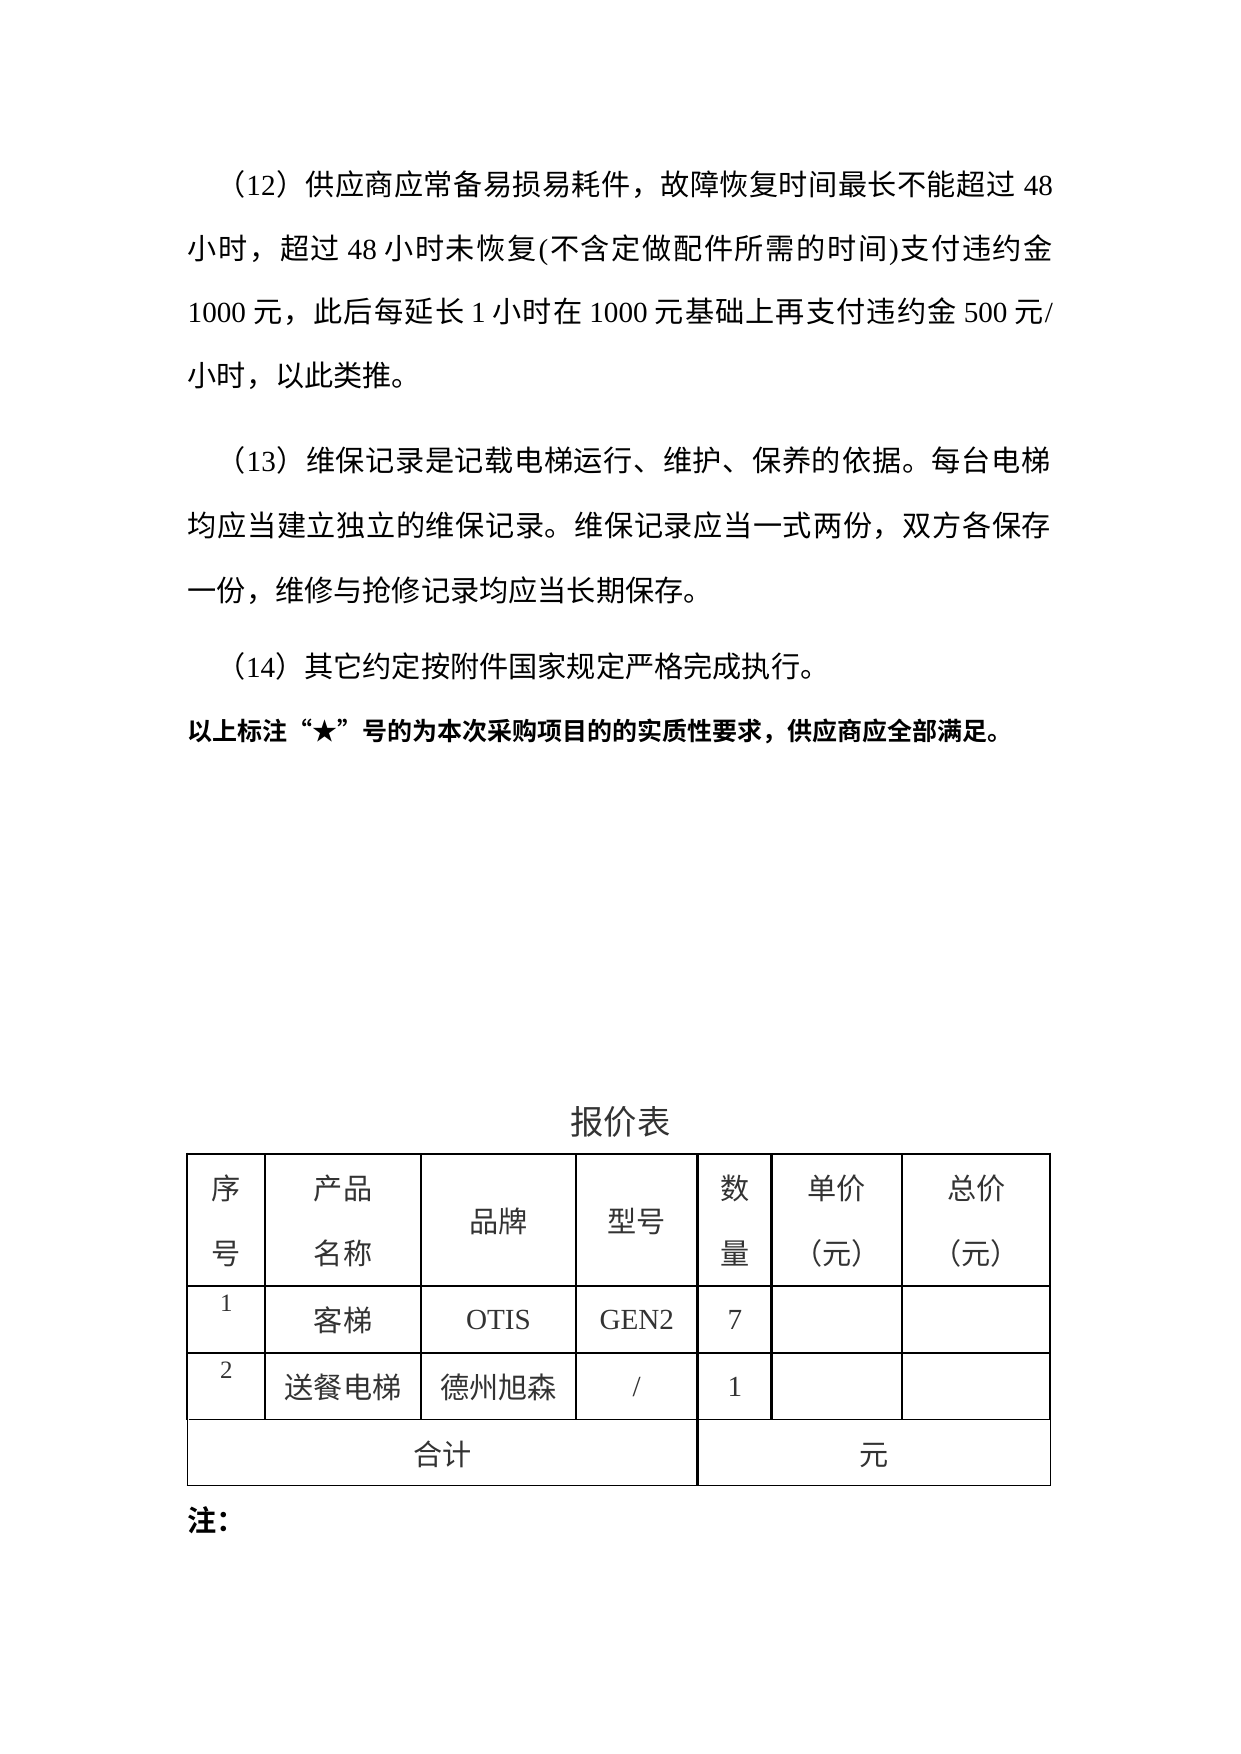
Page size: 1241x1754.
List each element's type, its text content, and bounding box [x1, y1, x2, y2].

table_cell OTIS [422, 1287, 575, 1352]
table_cell 合计 [188, 1420, 696, 1485]
text 以上标注“★”号的为本次采购项目的的实质性要求，供应商应全部满足。 [187, 697, 1053, 762]
table_header 单价（元） [773, 1155, 901, 1284]
text （14）其它约定按附件国家规定严格完成执行。 [187, 632, 1053, 697]
table_cell 送餐电梯 [266, 1354, 420, 1419]
text 注： [187, 1486, 1053, 1551]
table_header 总价（元） [903, 1155, 1049, 1284]
table_cell 客梯 [266, 1287, 420, 1352]
table_header 产品 名称 [266, 1155, 420, 1284]
table_cell / [577, 1354, 696, 1419]
table_cell [773, 1287, 901, 1352]
table_cell [773, 1354, 901, 1419]
text （13）维保记录是记载电梯运行、维护、保养的依据。每台电梯均应当建立独立的维保记录。维保记录应当一式两份，双方各保存一份，维修与抢修记录均应当长期保存。 [187, 427, 1053, 622]
table_cell [903, 1354, 1049, 1419]
table_header 序号 [188, 1155, 264, 1284]
table_header 型号 [577, 1155, 696, 1284]
table_header 品牌 [422, 1155, 575, 1284]
text （12）供应商应常备易损易耗件，故障恢复时间最长不能超过48小时，超过48小时未恢复(不含定做配件所需的时间)支付违约金1000元，此后每延长1小时在1000元基础上再支付违约金500元/小时，以此类推。 [187, 162, 1053, 394]
table_cell [903, 1287, 1049, 1352]
table_header 数量 [699, 1155, 770, 1284]
table_cell GEN2 [577, 1287, 696, 1352]
table_cell 1 [188, 1287, 264, 1352]
text 报价表 [187, 1087, 1053, 1152]
table_cell 7 [699, 1287, 770, 1352]
table_cell 2 [188, 1354, 264, 1419]
table_cell 1 [699, 1354, 770, 1419]
table_cell 德州旭森 [422, 1354, 575, 1419]
table_cell 元 [699, 1420, 1050, 1485]
